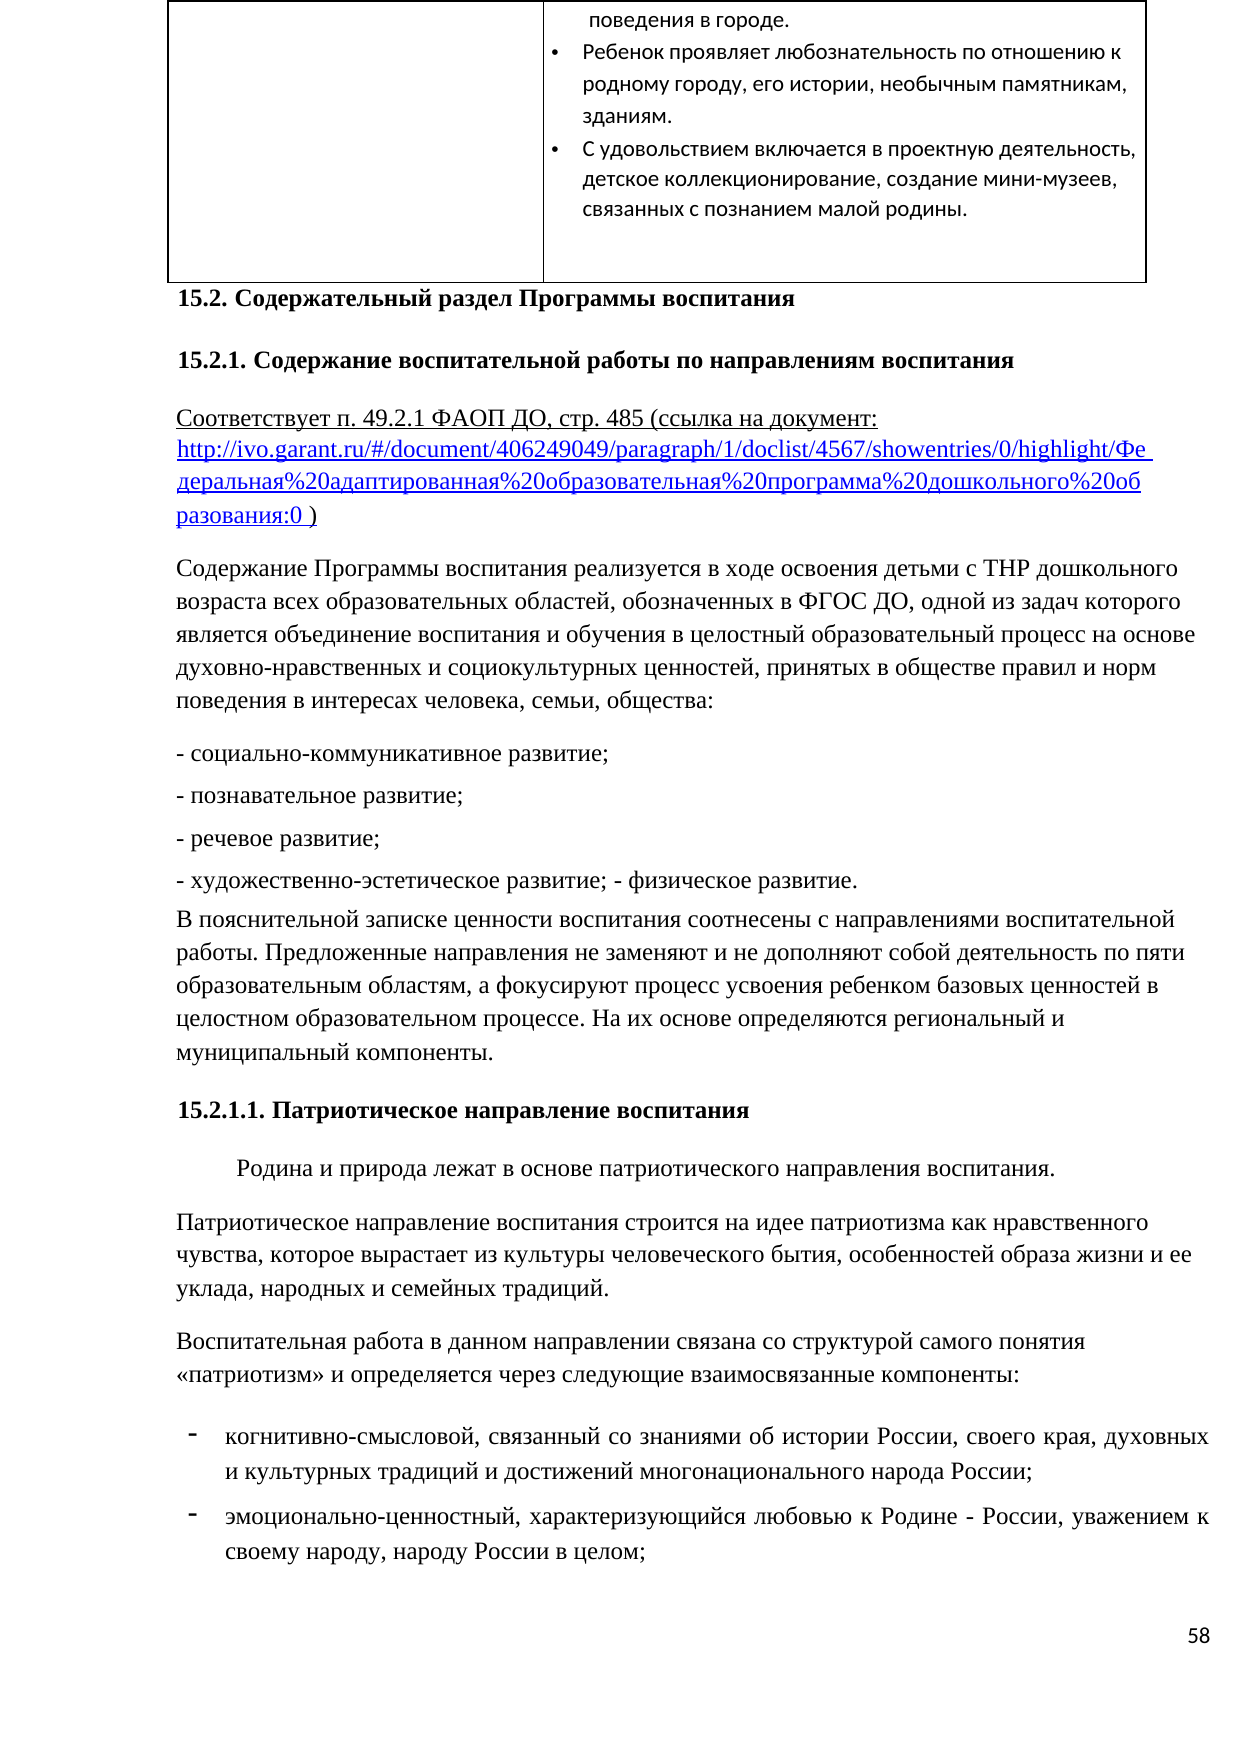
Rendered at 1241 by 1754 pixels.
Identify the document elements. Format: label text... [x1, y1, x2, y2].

subtitle 15.2.1. Содержание воспитательной работы по направлениям воспитания [177, 345, 1211, 374]
text - речевое развитие; [176, 823, 1211, 852]
table_cell [169, 2, 543, 282]
text В пояснительной записке ценности воспитания соотнесены с направлениями воспитательной работы. Предложенные направления не заменяют и не дополняют собой деятельность по пяти образовательным областям, а фокусируют процесс усвоения ребенком базовых ценностей в целостном образовательном процессе. На их основе определяются региональный и муниципальный компоненты. [176, 904, 1211, 1065]
text - социально-коммуникативное развитие; [176, 738, 1211, 767]
text - познавательное развитие; [176, 780, 1211, 809]
list когнитивно-смысловой, связанный со знаниями об истории России, своего края, духовных и культурных традиций и достижений многонационального народа России; [187, 1412, 1211, 1485]
list эмоционально-ценностный, характеризующийся любовью к Родине - России, уважением к своему народу, народу России в целом; [187, 1492, 1211, 1565]
text Воспитательная работа в данном направлении связана со структурой самого понятия «патриотизм» и определяется через следующие взаимосвязанные компоненты: [176, 1326, 1211, 1388]
text - художественно-эстетическое развитие; - физическое развитие. [176, 865, 1211, 894]
subtitle 15.2.1.1. Патриотическое направление воспитания [177, 1095, 1211, 1124]
subtitle 15.2. Содержательный раздел Программы воспитания [177, 283, 1211, 312]
text Патриотическое направление воспитания строится на идее патриотизма как нравственного чувства, которое вырастает из культуры человеческого бытия, особенностей образа жизни и ее уклада, народных и семейных традиций. [176, 1207, 1211, 1301]
table_cell поведения в городе. Ребенок проявляет любознательность по отношению к родному городу, его истории, необычным памятникам, зданиям. С удовольствием включается в проектную деятельность, детское коллекционирование, создание мини-музеев, связанных с познанием малой родины. [544, 2, 1145, 282]
text разования:0 ) [176, 500, 1211, 528]
text Родина и природа лежат в основе патриотического направления воспитания. [236, 1153, 1211, 1181]
text Соответствует п. 49.2.1 ФАОП ДО, стр. 485 (ссылка на документ: http://ivo.garant.ru/#/document/406249049/paragraph/1/doclist/4567/showentries/0/highlight/Фе деральная%20адаптированная%20образовательная%20программа%20дошкольного%20об [176, 403, 1211, 495]
text Содержание Программы воспитания реализуется в ходе освоения детьми с ТНР дошкольного возраста всех образовательных областей, обозначенных в ФГОС ДО, одной из задач которого является объединение воспитания и обучения в целостный образовательный процесс на основе духовно-нравственных и социокультурных ценностей, принятых в обществе правил и норм поведения в интересах человека, семьи, общества: [176, 553, 1211, 714]
